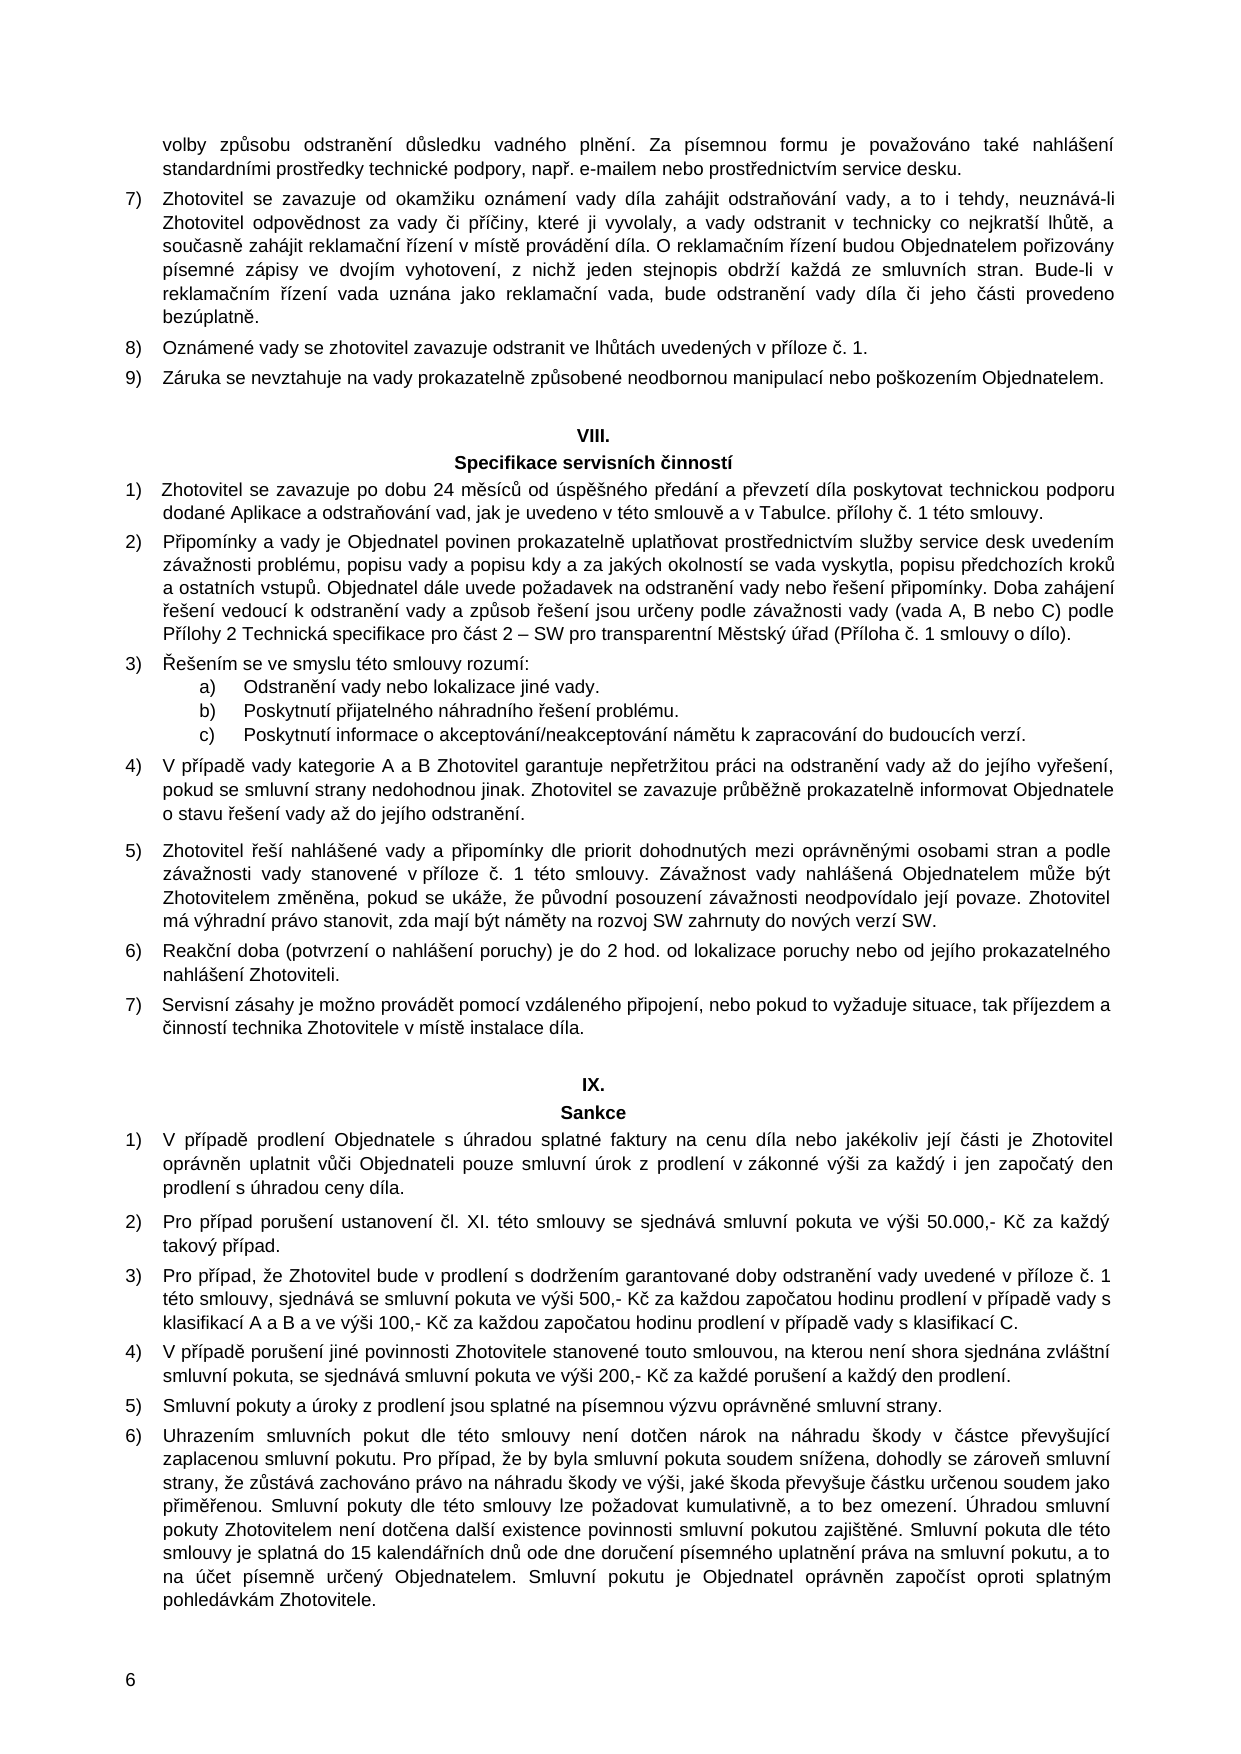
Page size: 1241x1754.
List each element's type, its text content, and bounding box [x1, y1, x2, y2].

list Zhotovitel řeší nahlášené vady a připomínky dle priorit dohodnutých mezi oprávněnými osobami stran a podle závažnosti vady stanovené v příloze č. 1 této smlouvy. Závažnost vady nahlášená Objednatelem může být Zhotovitelem změněna, pokud se ukáže, že původní posouzení závažnosti neodpovídalo její povaze. Zhotovitel má výhradní právo stanovit, zda mají být náměty na rozvoj SW zahrnuty do nových verzí SW. [125, 838, 1111, 933]
list Řešením se ve smyslu této smlouvy rozumí: [125, 651, 1117, 675]
list Připomínky a vady je Objednatel povinen prokazatelně uplatňovat prostřednictvím služby service desk uvedením závažnosti problému, popisu vady a popisu kdy a za jakých okolností se vada vyskytla, popisu předchozích kroků a ostatních vstupů. Objednatel dále uvede požadavek na odstranění vady nebo řešení připomínky. Doba zahájení řešení vedoucí k odstranění vady a způsob řešení jsou určeny podle závažnosti vady (vada A, B nebo C) podle Přílohy 2 Technická specifikace pro část 2 – SW pro transparentní Městský úřad (Příloha č. 1 smlouvy o dílo). [125, 530, 1115, 645]
list Pro případ porušení ustanovení čl. XI. této smlouvy se sjednává smluvní pokuta ve výši 50.000,- Kč za každý takový případ. [125, 1210, 1111, 1257]
list Odstranění vady nebo lokalizace jiné vady. [199, 675, 1117, 699]
text Specifikace servisních činností [88, 454, 1099, 473]
list Zhotovitel se zavazuje od okamžiku oznámení vady díla zahájit odstraňování vady, a to i tehdy, neuznává-li Zhotovitel odpovědnost za vady či příčiny, které ji vyvolaly, a vady odstranit v technicky co nejkratší lhůtě, a současně zahájit reklamační řízení v místě provádění díla. O reklamačním řízení budou Objednatelem pořizovány písemné zápisy ve dvojím vyhotovení, z nichž jeden stejnopis obdrží každá ze smluvních stran. Bude-li v reklamačním řízení vada uznána jako reklamační vada, bude odstranění vady díla či jeho části provedeno bezúplatně. [125, 187, 1115, 328]
list Pro případ, že Zhotovitel bude v prodlení s dodržením garantované doby odstranění vady uvedené v příloze č. 1 této smlouvy, sjednává se smluvní pokuta ve výši 500,- Kč za každou započatou hodinu prodlení v případě vady s klasifikací А а В a ve výši 100,- Kč za každou započatou hodinu prodlení v případě vady s klasifikací С. [125, 1263, 1111, 1334]
list Reakční doba (potvrzení o nahlášení poruchy) je do 2 hod. od lokalizace poruchy nebo od jejího prokazatelného nahlášení Zhotoviteli. [125, 939, 1111, 986]
list Servisní zásahy je možno provádět pomocí vzdáleného připojení, nebo pokud to vyžaduje situace, tak příjezdem a činností technika Zhotovitele v místě instalace díla. [125, 992, 1111, 1039]
text Sankce [88, 1104, 1099, 1123]
list Uhrazením smluvních pokut dle této smlouvy není dotčen nárok na náhradu škody v částce převyšující zaplacenou smluvní pokutu. Pro případ, že by byla smluvní pokuta soudem snížena, dohodly se zároveň smluvní strany, že zůstává zachováno právo na náhradu škody ve výši, jaké škoda převyšuje částku určenou soudem jako přiměřenou. Smluvní pokuty dle této smlouvy lze požadovat kumulativně, a to bez omezení. Úhradou smluvní pokuty Zhotovitelem není dotčena další existence povinnosti smluvní pokutou zajištěné. Smluvní pokuta dle této smlouvy je splatná do 15 kalendářních dnů ode dne doručení písemného uplatnění práva na smluvní pokutu, a to na účet písemně určený Objednatelem. Smluvní pokutu je Objednatel oprávněn započíst oproti splatným pohledávkám Zhotovitele. [125, 1423, 1111, 1612]
list Poskytnutí informace o akceptování/neakceptování námětu k zapracování do budoucích verzí. [199, 723, 1117, 747]
list Záruka se nevztahuje na vady prokazatelně způsobené neodbornou manipulací nebo poškozením Objednatelem. [125, 366, 1115, 389]
list V případě vady kategorie А а В Zhotovitel garantuje nepřetržitou práci na odstranění vady až do jejího vyřešení, pokud se smluvní strany nedohodnou jinak. Zhotovitel se zavazuje průběžně prokazatelně informovat Objednatele o stavu řešení vady až do jejího odstranění. [125, 754, 1115, 826]
list V případě prodlení Objednatele s úhradou splatné faktury na cenu díla nebo jakékoliv její části je Zhotovitel oprávněn uplatnit vůči Objednateli pouze smluvní úrok z prodlení v zákonné výši za každý i jen započatý den prodlení s úhradou ceny díla. [125, 1128, 1113, 1199]
list Smluvní pokuty a úroky z prodlení jsou splatné na písemnou výzvu oprávněné smluvní strany. [125, 1393, 1111, 1417]
text IX. [88, 1077, 1099, 1096]
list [125, 133, 1115, 180]
list V případě porušení jiné povinnosti Zhotovitele stanovené touto smlouvou, na kterou není shora sjednána zvláštní smluvní pokuta, se sjednává smluvní pokuta ve výši 200,- Kč za každé porušení a každý den prodlení. [125, 1340, 1111, 1387]
list Oznámené vady se zhotovitel zavazuje odstranit ve lhůtách uvedených v příloze č. 1. [125, 335, 1115, 359]
list Poskytnutí přijatelného náhradního řešení problému. [199, 699, 1117, 723]
list Zhotovitel se zavazuje po dobu 24 měsíců od úspěšného předání a převzetí díla poskytovat technickou podporu dodané Aplikace a odstraňování vad, jak je uvedeno v této smlouvě a v Tabulce. přílohy č. 1 této smlouvy. [125, 478, 1115, 524]
text VIII. [88, 427, 1099, 446]
